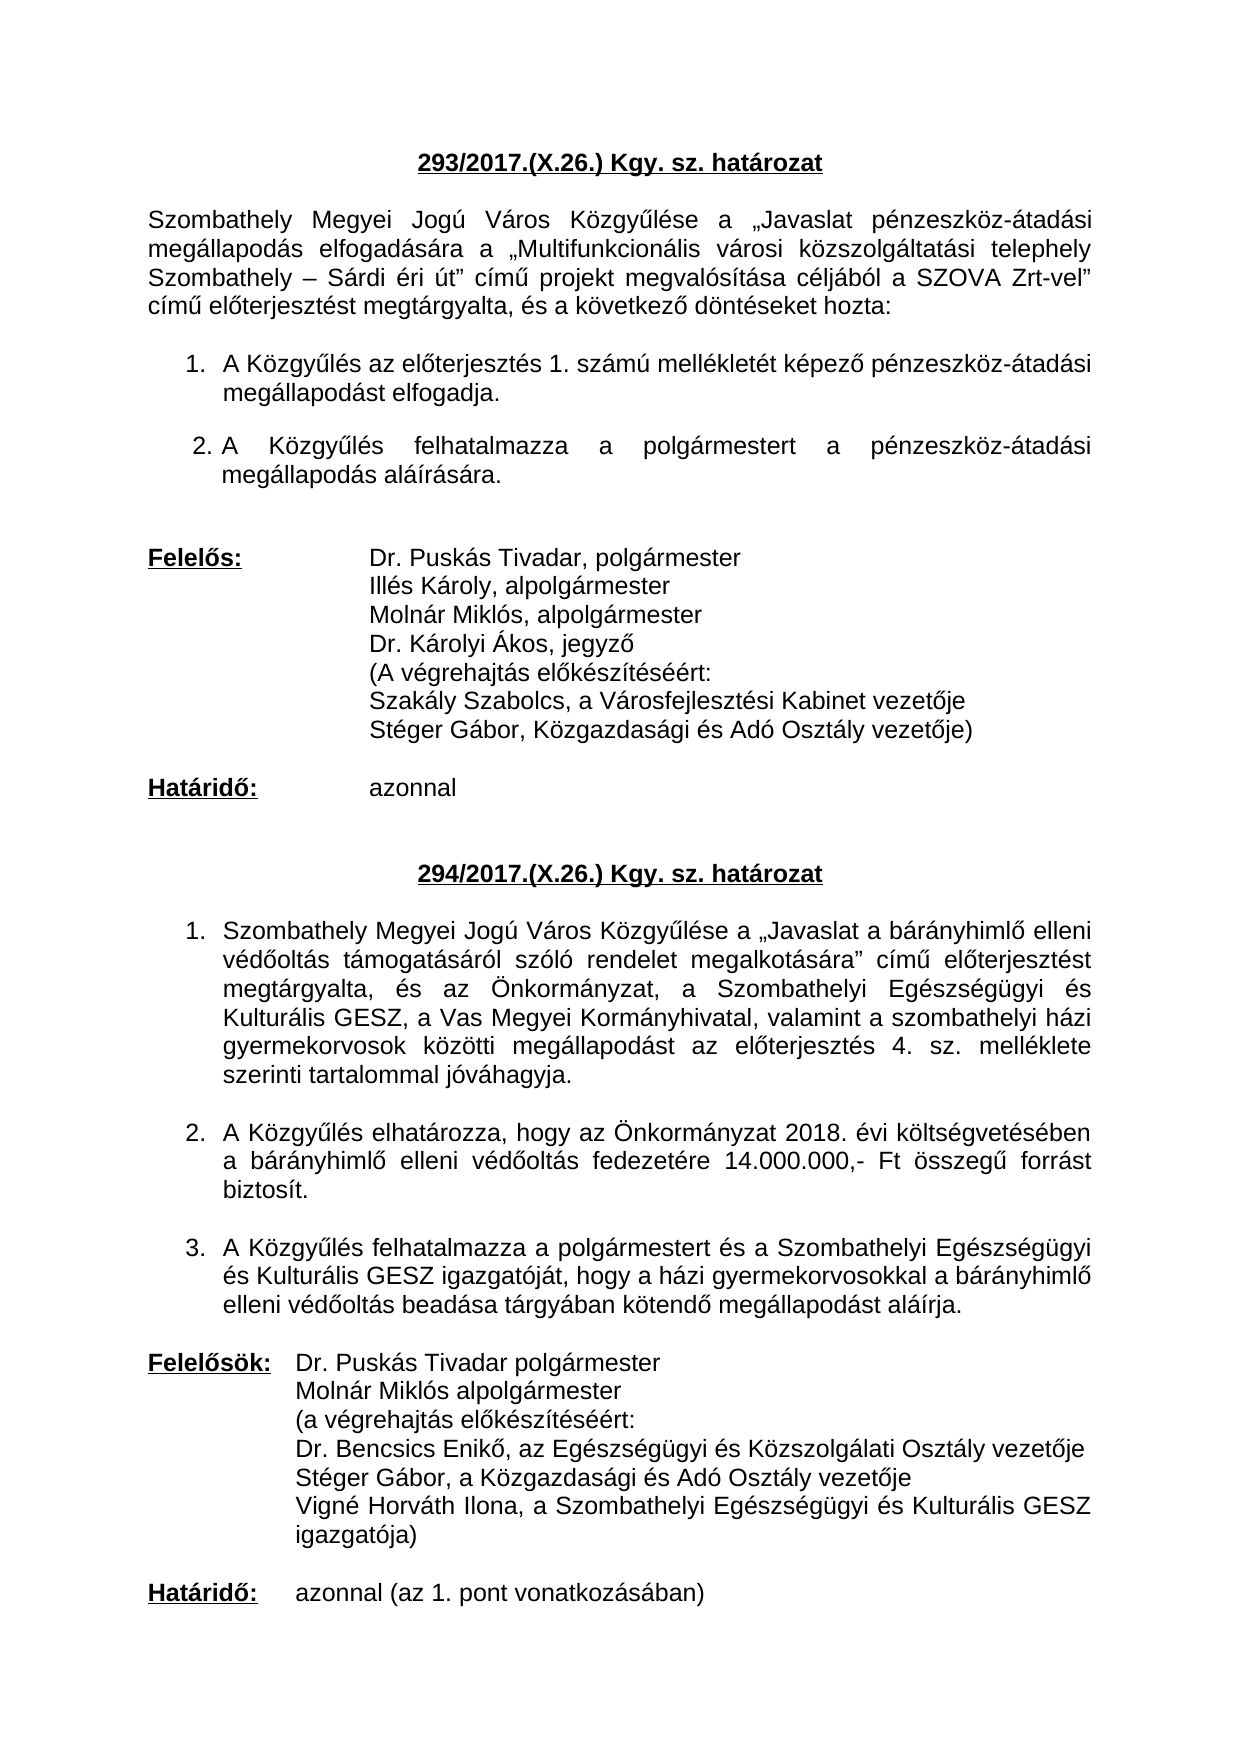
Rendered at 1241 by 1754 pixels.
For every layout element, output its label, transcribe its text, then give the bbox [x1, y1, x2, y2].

text Illés Károly, alpolgármester [148, 571, 1093, 600]
text Szakály Szabolcs, a Városfejlesztési Kabinet vezetője [148, 686, 1093, 715]
text Határidő: azonnal (az 1. pont vonatkozásában) [148, 1578, 1093, 1606]
text (a végrehajtás előkészítéséért: [148, 1405, 1093, 1434]
text Dr. Bencsics Enikő, az Egészségügyi és Közszolgálati Osztály vezetője [148, 1434, 1093, 1463]
list A Közgyűlés az előterjesztés 1. számú mellékletét képező pénzeszköz-átadási megállapodást elfogadja. [185, 349, 1093, 406]
text Vigné Horváth Ilona, a Szombathelyi Egészségügyi és Kulturális GESZ igazgatója) [295, 1491, 1093, 1549]
text Molnár Miklós, alpolgármester [148, 600, 1093, 629]
text Stéger Gábor, a Közgazdasági és Adó Osztály vezetője [148, 1463, 1093, 1491]
list A Közgyűlés felhatalmazza a polgármestert és a Szombathelyi Egészségügyi és Kulturális GESZ igazgatóját, hogy a házi gyermekorvosokkal a bárányhimlő elleni védőoltás beadása tárgyában kötendő megállapodást aláírja. [185, 1233, 1093, 1319]
text Dr. Károlyi Ákos, jegyző [148, 629, 1093, 658]
text 294/2017.(X.26.) Kgy. sz. határozat [148, 859, 1093, 888]
text (A végrehajtás előkészítéséért: [148, 658, 1093, 686]
text Felelősök: Dr. Puskás Tivadar polgármester [148, 1348, 1093, 1376]
list Szombathely Megyei Jogú Város Közgyűlése a „Javaslat a bárányhimlő elleni védőoltás támogatásáról szóló rendelet megalkotására” című előterjesztést megtárgyalta, és az Önkormányzat, a Szombathelyi Egészségügyi és Kulturális GESZ, a Vas Megyei Kormányhivatal, valamint a szombathelyi házi gyermekorvosok közötti megállapodást az előterjesztés 4. sz. melléklete szerinti tartalommal jóváhagyja. [185, 916, 1093, 1089]
text Stéger Gábor, Közgazdasági és Adó Osztály vezetője) [148, 715, 1093, 744]
list A Közgyűlés elhatározza, hogy az Önkormányzat 2018. évi költségvetésében a bárányhimlő elleni védőoltás fedezetére 14.000.000,- Ft összegű forrást biztosít. [185, 1118, 1093, 1204]
text Határidő: azonnal [148, 773, 1093, 801]
text Felelős: Dr. Puskás Tivadar, polgármester [148, 543, 1093, 571]
text 293/2017.(X.26.) Kgy. sz. határozat [148, 148, 1093, 176]
text Szombathely Megyei Jogú Város Közgyűlése a „Javaslat pénzeszköz-átadási megállapodás elfogadására a „Multifunkcionális városi közszolgáltatási telephely Szombathely – Sárdi éri út” című projekt megvalósítása céljából a SZOVA Zrt-vel” című előterjesztést megtárgyalta, és a következő döntéseket hozta: [148, 205, 1093, 320]
list A Közgyűlés felhatalmazza a polgármestert a pénzeszköz-átadási megállapodás aláírására. [192, 431, 1093, 489]
text Molnár Miklós alpolgármester [148, 1376, 1093, 1405]
